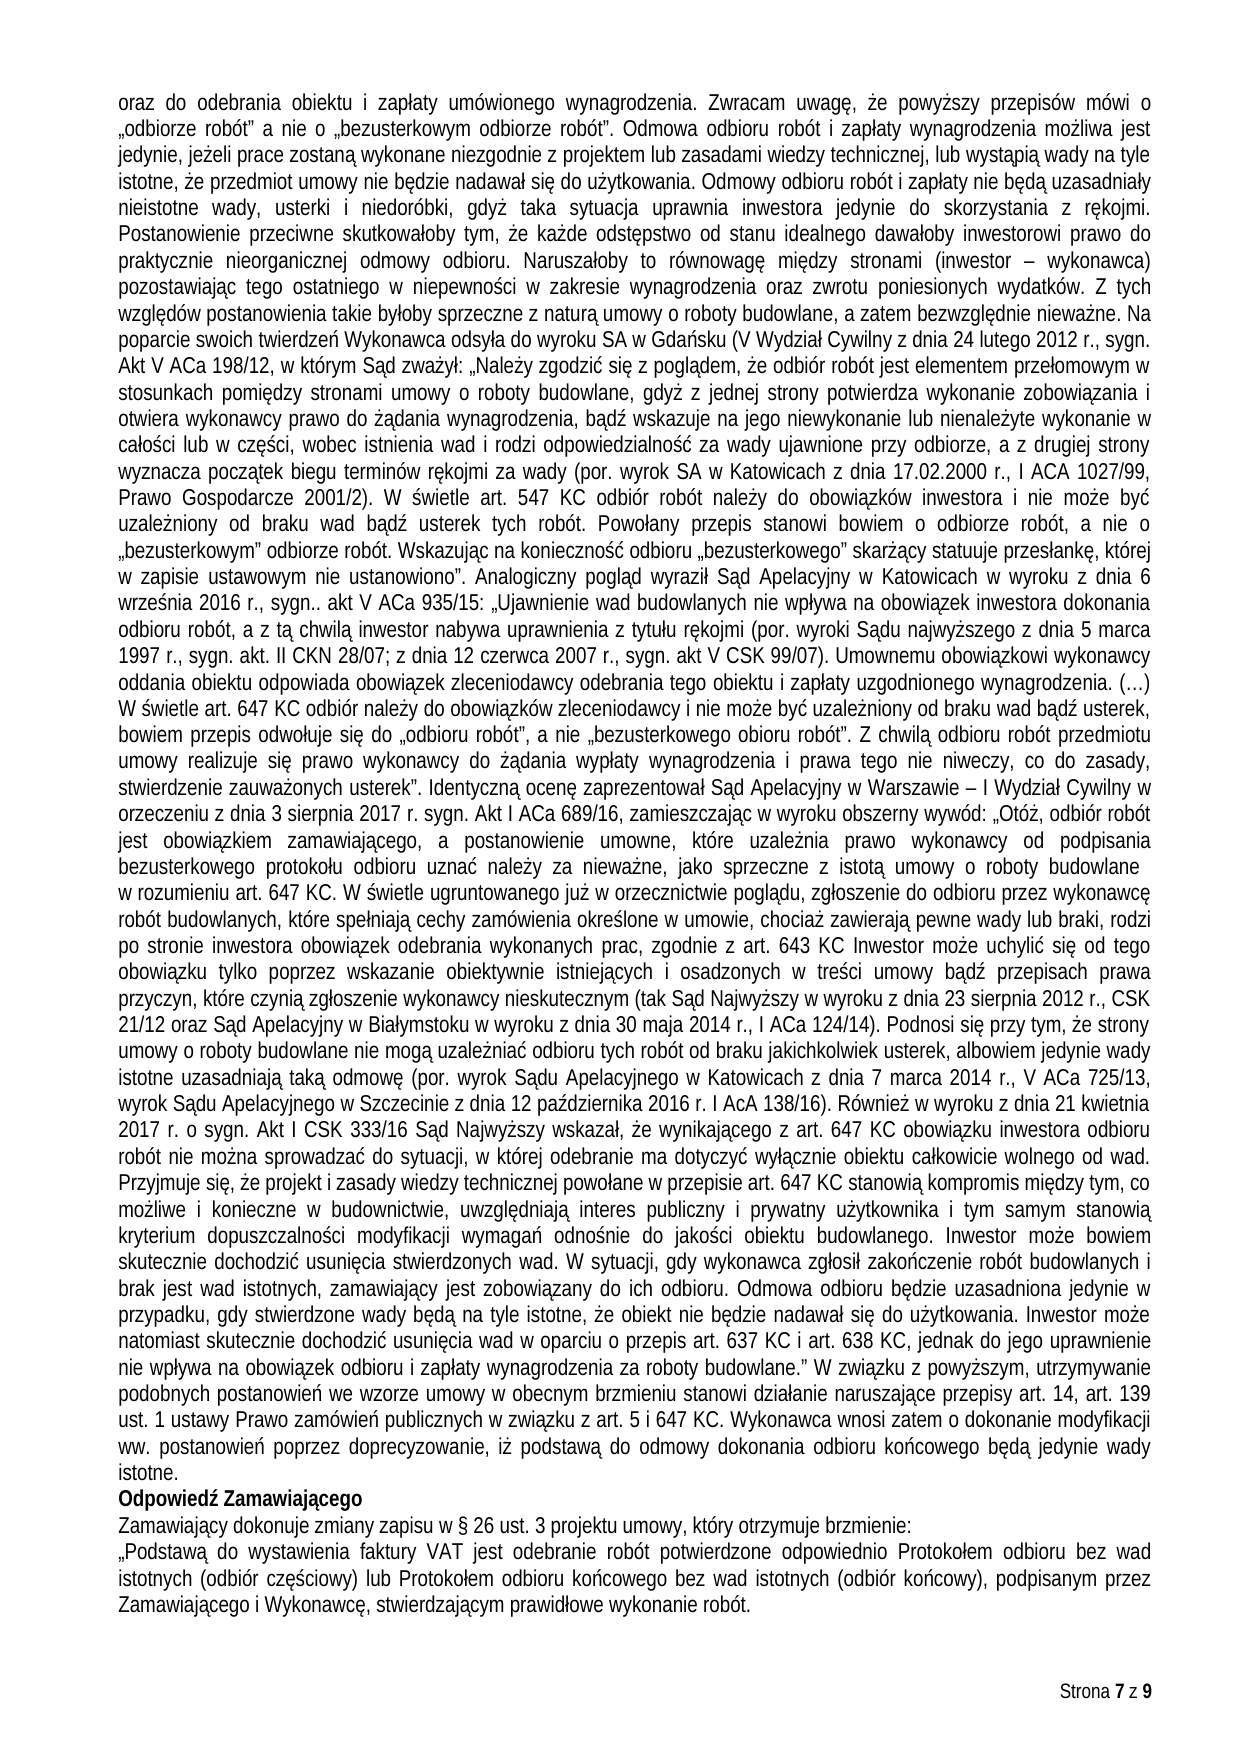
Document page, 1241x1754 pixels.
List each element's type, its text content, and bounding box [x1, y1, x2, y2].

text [118, 89, 1152, 1485]
text Zamawiający dokonuje zmiany zapisu w § 26 ust. 3 projektu umowy, który otrzymuje brzmienie: [118, 1512, 1152, 1538]
text Odpowiedź Zamawiającego [118, 1485, 1152, 1512]
text „Podstawą do wystawienia faktury VAT jest odebranie robót potwierdzone odpowiednio Protokołem odbioru bez wad istotnych (odbiór częściowy) lub Protokołem odbioru końcowego bez wad istotnych (odbiór końcowy), podpisanym przez Zamawiającego i Wykonawcę, stwierdzającym prawidłowe wykonanie robót. [118, 1538, 1152, 1617]
